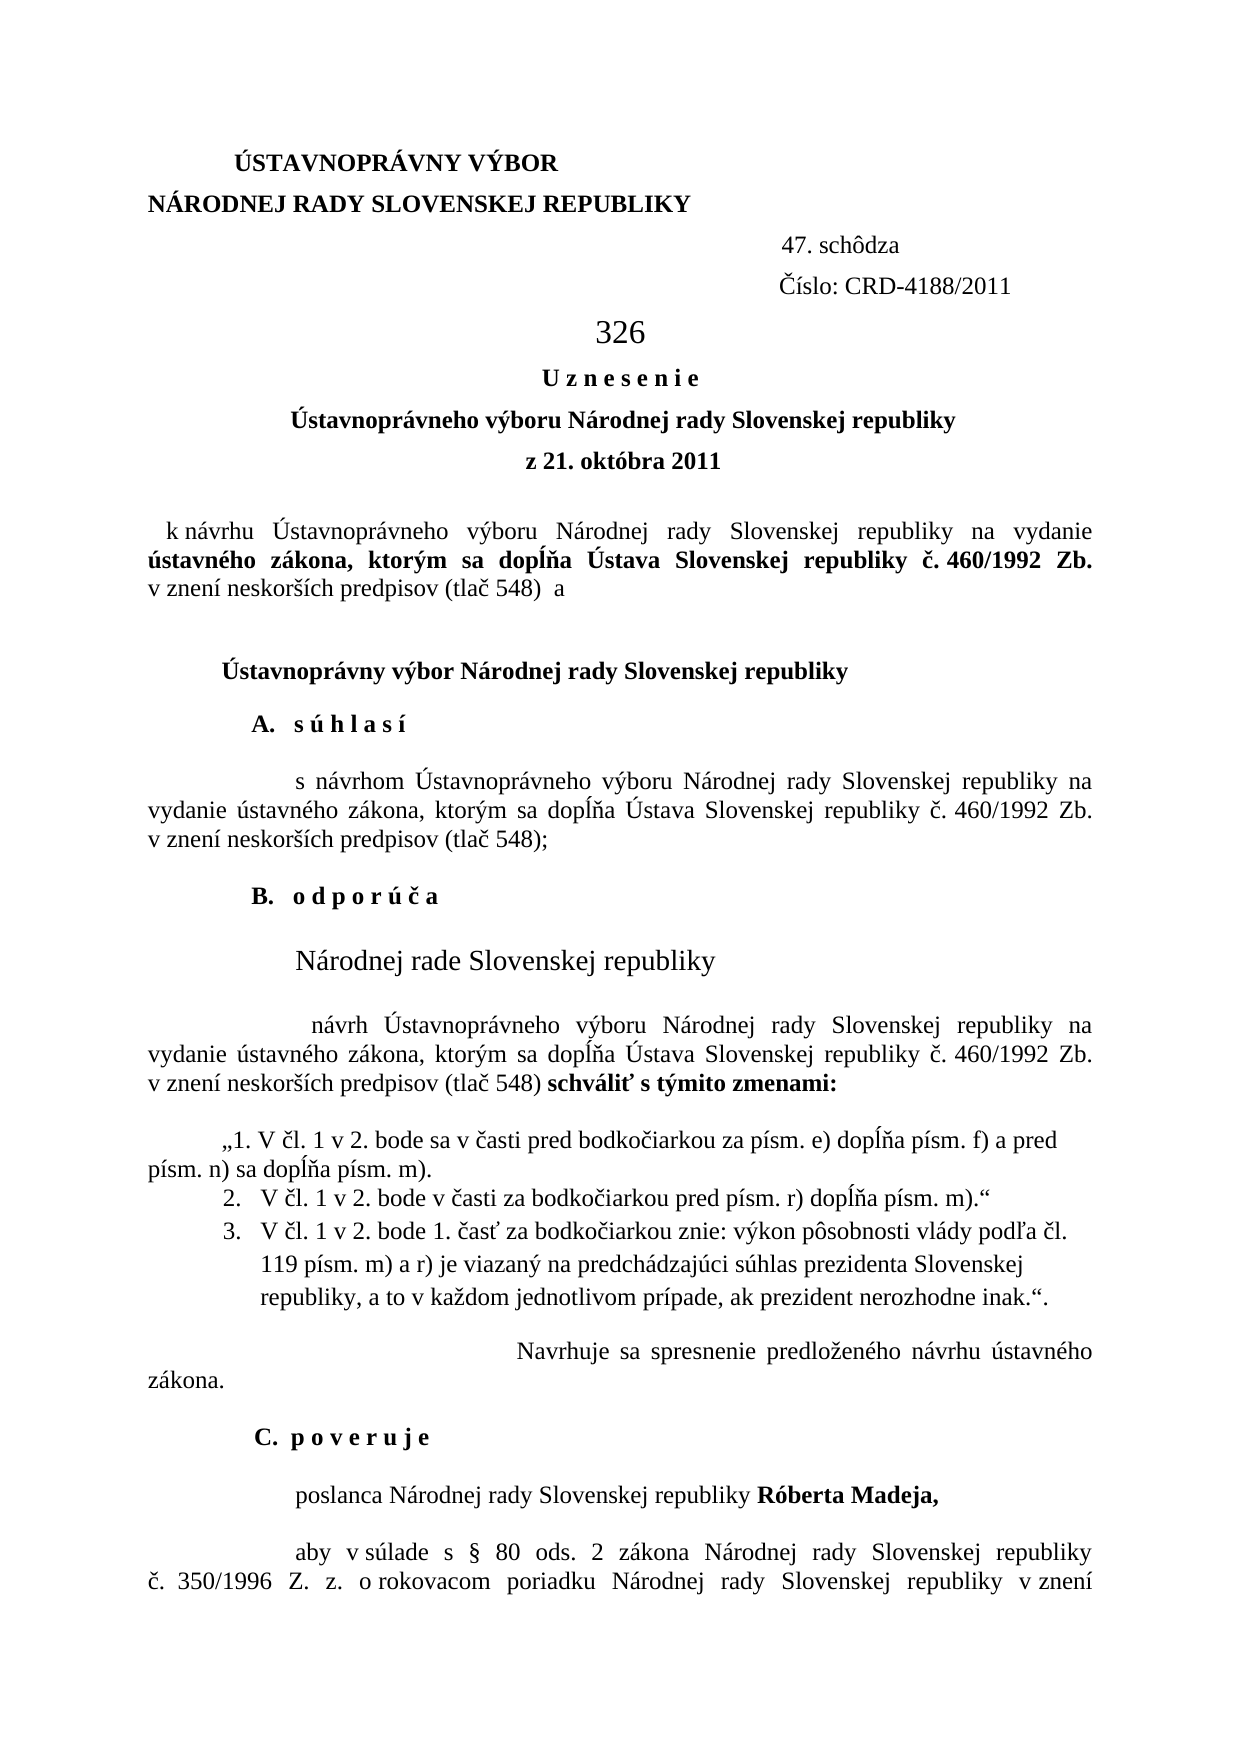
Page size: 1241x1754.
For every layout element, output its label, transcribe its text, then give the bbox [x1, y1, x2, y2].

text „1. V čl. 1 v 2. bode sa v časti pred bodkočiarkou za písm. e) dopĺňa písm. f) a pred písm. n) sa dopĺňa písm. m). [148, 1126, 1093, 1183]
text návrh Ústavnoprávneho výboru Národnej rady Slovenskej republiky na vydanie ústavného zákona, ktorým sa dopĺňa Ústava Slovenskej republiky č. 460/1992 Zb. v znení neskorších predpisov (tlač 548) schváliť s týmito zmenami: [148, 1011, 1093, 1097]
text k návrhu Ústavnoprávneho výboru Národnej rady Slovenskej republiky na vydanie ústavného zákona, ktorým sa dopĺňa Ústava Slovenskej republiky č. 460/1992 Zb. v znení neskorších predpisov (tlač 548) a [148, 516, 1093, 602]
list V čl. 1 v 2. bode 1. časť za bodkočiarkou znie: výkon pôsobnosti vlády podľa čl. 119 písm. m) a r) je viazaný na predchádzajúci súhlas prezidenta Slovenskej republiky, a to v každom jednotlivom prípade, ak prezident nerozhodne inak.“. [223, 1216, 1093, 1311]
text z 21. októbra 2011 [148, 446, 1093, 475]
text Navrhuje sa spresnenie predloženého návrhu ústavného zákona. [148, 1336, 1093, 1393]
text Číslo: CRD-4188/2011 [148, 271, 1093, 300]
text NÁRODNEJ RADY SLOVENSKEJ REPUBLIKY [148, 189, 1093, 218]
text s návrhom Ústavnoprávneho výboru Národnej rady Slovenskej republiky na vydanie ústavného zákona, ktorým sa dopĺňa Ústava Slovenskej republiky č. 460/1992 Zb. v znení neskorších predpisov (tlač 548); [148, 766, 1093, 852]
text Ústavnoprávny výbor Národnej rady Slovenskej republiky [148, 656, 1093, 685]
text C. p o v e r u j e [148, 1422, 1093, 1451]
text 47. schôdza [295, 230, 1093, 259]
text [148, 1537, 1093, 1595]
subtitle B. o d p o r ú č a [251, 881, 1093, 910]
text A. s ú h l a s í [148, 709, 1093, 737]
text Národnej rade Slovenskej republiky [148, 943, 1093, 977]
list V čl. 1 v 2. bode v časti za bodkočiarkou pred písm. r) dopĺňa písm. m).“ [223, 1183, 1093, 1212]
text Ústavnoprávneho výboru Národnej rady Slovenskej republiky [148, 405, 1093, 433]
text U z n e s e n i e [148, 363, 1093, 392]
subtitle ÚSTAVNOPRÁVNY VÝBOR [148, 148, 1093, 176]
text poslanca Národnej rady Slovenskej republiky Róberta Madeja, [148, 1480, 1093, 1508]
text 326 [148, 313, 1093, 351]
